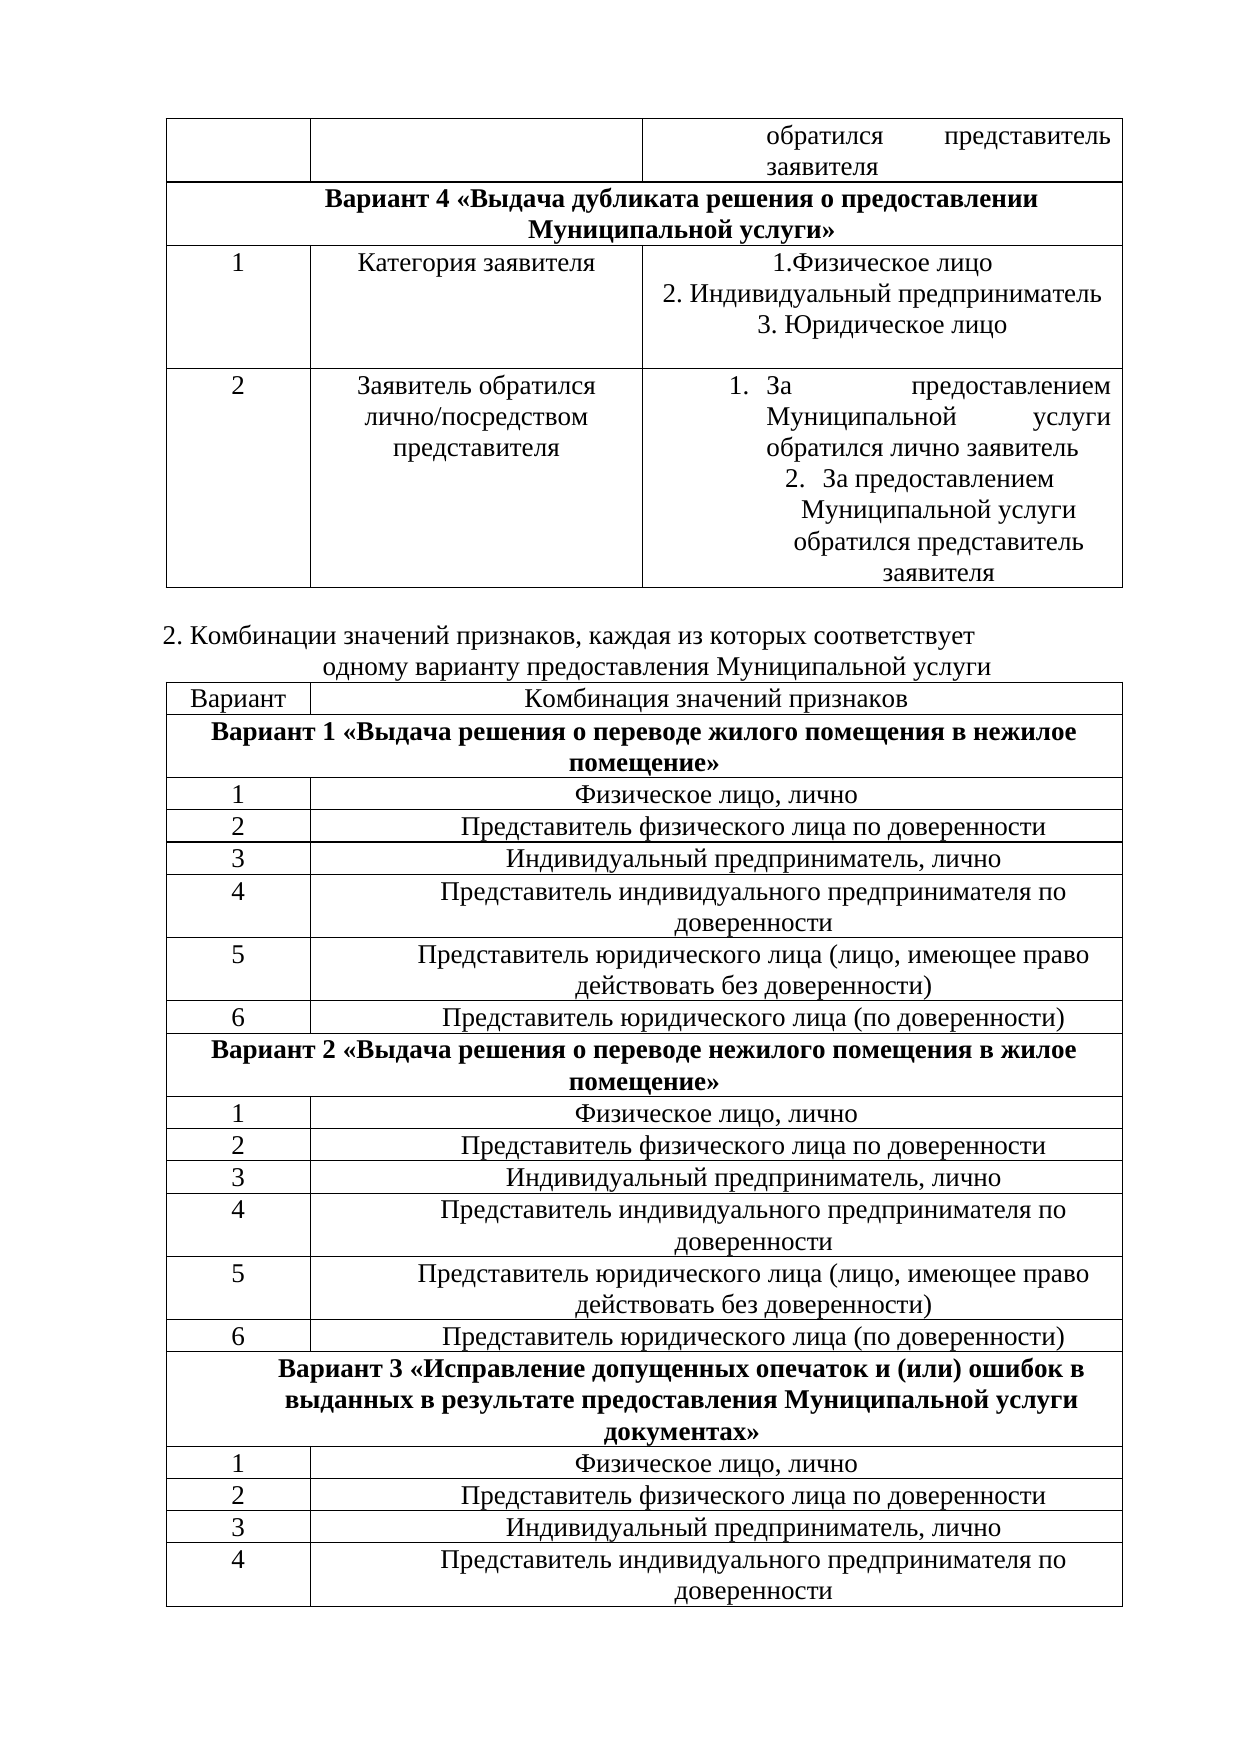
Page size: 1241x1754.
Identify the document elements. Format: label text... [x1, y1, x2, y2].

table_cell Физическое лицо, лично [311, 778, 1122, 809]
table_cell 4 [167, 875, 310, 937]
table_cell 5 [167, 1257, 310, 1319]
table_cell Категория заявителя [311, 246, 642, 368]
table_cell 2 [167, 369, 310, 587]
table_cell 4 [167, 1543, 310, 1606]
table_cell Индивидуальный предприниматель, лично [311, 1511, 1122, 1542]
table_cell 1 [167, 1447, 310, 1478]
table_cell Представитель юридического лица (лицо, имеющее право действовать без доверенности) [311, 1257, 1122, 1319]
table_cell За предоставлением Муниципальной услуги обратился лично заявитель За предоставлением Муниципальной услуги обратился представитель заявителя [643, 369, 1122, 587]
table_header Вариант [167, 683, 310, 714]
list одному варианту предоставления Муниципальной услуги [162, 650, 1152, 682]
table_cell 6 [167, 1320, 310, 1351]
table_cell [643, 119, 1122, 181]
table_cell Физическое лицо, лично [311, 1447, 1122, 1478]
table_cell Представитель индивидуального предпринимателя по доверенности [311, 1194, 1122, 1256]
table_cell 4 [167, 1194, 310, 1256]
table_cell 5 [167, 938, 310, 1000]
table_cell 6 [167, 1001, 310, 1032]
table_cell 2 [167, 1479, 310, 1510]
table_cell Представитель физического лица по доверенности [311, 1479, 1122, 1510]
table_cell 2 [167, 1129, 310, 1160]
table_cell Представитель юридического лица (по доверенности) [311, 1320, 1122, 1351]
table_cell Индивидуальный предприниматель, лично [311, 1161, 1122, 1192]
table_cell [311, 119, 642, 181]
table_cell Индивидуальный предприниматель, лично [311, 843, 1122, 874]
table_cell 1 [167, 1097, 310, 1128]
table_cell Вариант 1 «Выдача решения о переводе жилого помещения в нежилое помещение» [167, 715, 1122, 777]
table_cell Заявитель обратился лично/посредством представителя [311, 369, 642, 587]
table_cell 1 [167, 778, 310, 809]
table_cell 1 [167, 246, 310, 368]
table_cell Представитель физического лица по доверенности [311, 1129, 1122, 1160]
table_cell 3 [167, 1161, 310, 1192]
table_cell Представитель юридического лица (лицо, имеющее право действовать без доверенности) [311, 938, 1122, 1000]
table_cell Представитель индивидуального предпринимателя по доверенности [311, 1543, 1122, 1606]
table_cell 2 [167, 810, 310, 841]
list 2. Комбинации значений признаков, каждая из которых соответствует [162, 619, 1152, 650]
table_cell Представитель юридического лица (по доверенности) [311, 1001, 1122, 1032]
table_cell Представитель физического лица по доверенности [311, 810, 1122, 841]
table_cell 1.Физическое лицо 2. Индивидуальный предприниматель 3. Юридическое лицо [643, 246, 1122, 368]
table_header Комбинация значений признаков [311, 683, 1122, 714]
table_cell Физическое лицо, лично [311, 1097, 1122, 1128]
table_cell 3 [167, 1511, 310, 1542]
table_cell Вариант 3 «Исправление допущенных опечаток и (или) ошибок в выданных в результате предоставления Муниципальной услуги документах» [167, 1352, 1122, 1446]
table_cell Вариант 2 «Выдача решения о переводе нежилого помещения в жилое помещение» [167, 1034, 1122, 1096]
table_cell Вариант 4 «Выдача дубликата решения о предоставлении Муниципальной услуги» [167, 183, 1122, 245]
table_cell 2 [167, 119, 310, 181]
table_cell Представитель индивидуального предпринимателя по доверенности [311, 875, 1122, 937]
table_cell 3 [167, 843, 310, 874]
